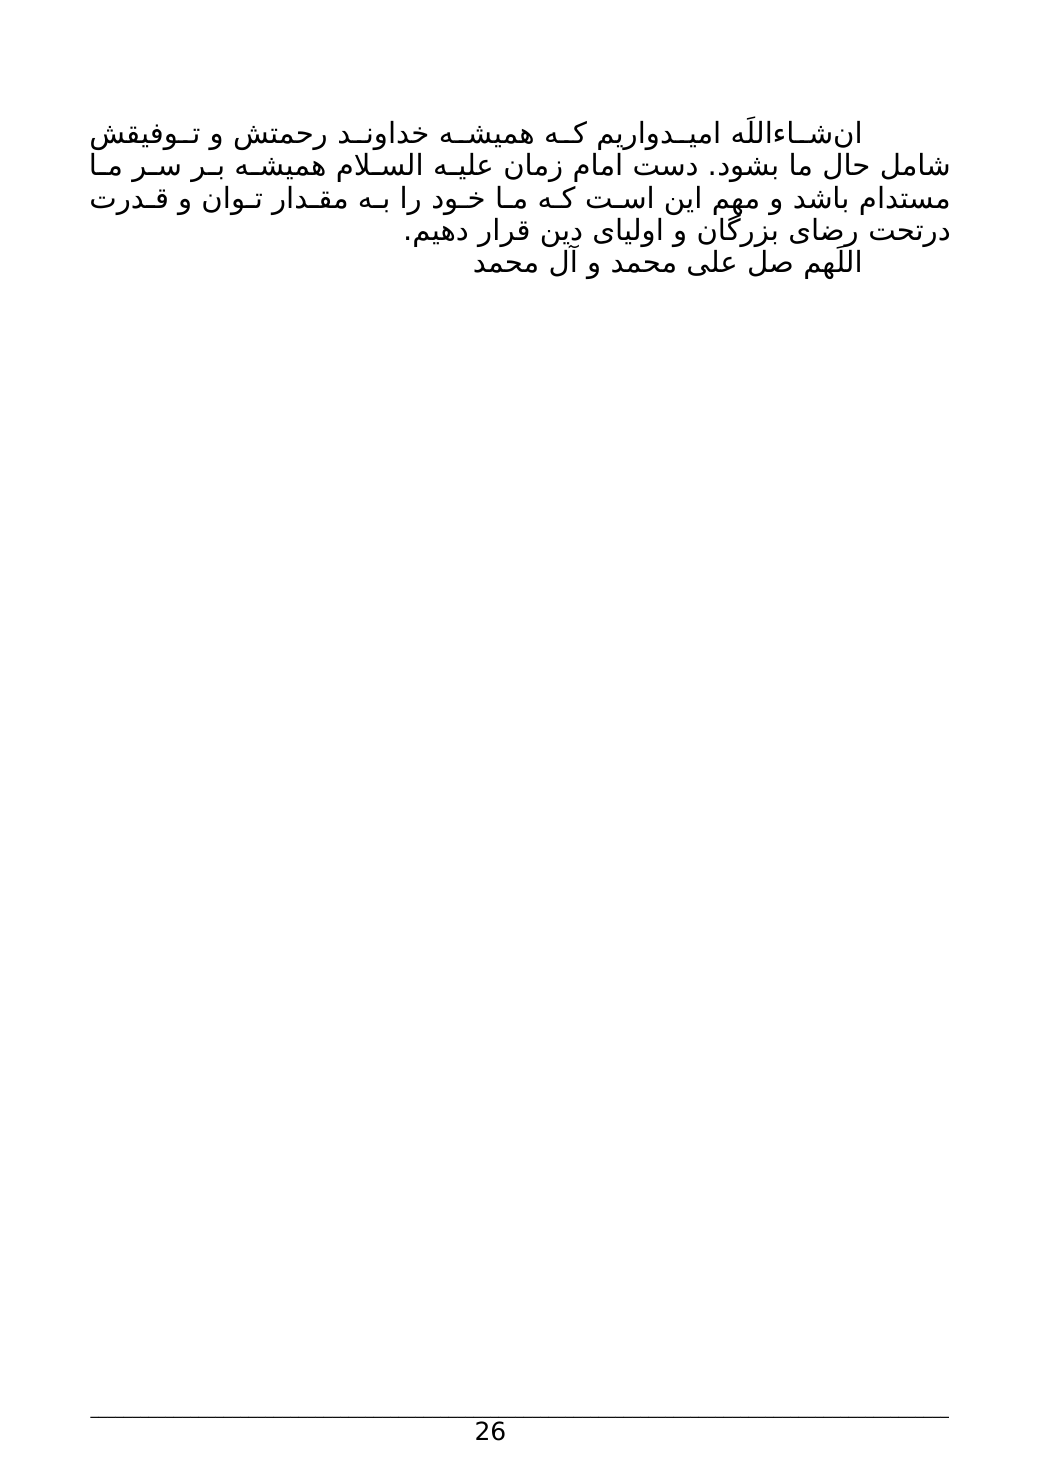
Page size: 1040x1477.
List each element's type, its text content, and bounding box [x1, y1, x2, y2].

text اللَهم صل علی محمد و آل محمد [89, 247, 951, 279]
text ان‌شاءاللَه امیدواریم كه همیشه خداوند رحمتش و توفیقش شامل حال ما بشود. دست امام زمان علیه السلام همیشه بر سر ما مستدام باشد و مهم این است كه ما خود را به مقدار توان و قدرت درتحت رضای بزرگان و اولیای دین قرار دهیم. [89, 118, 951, 247]
